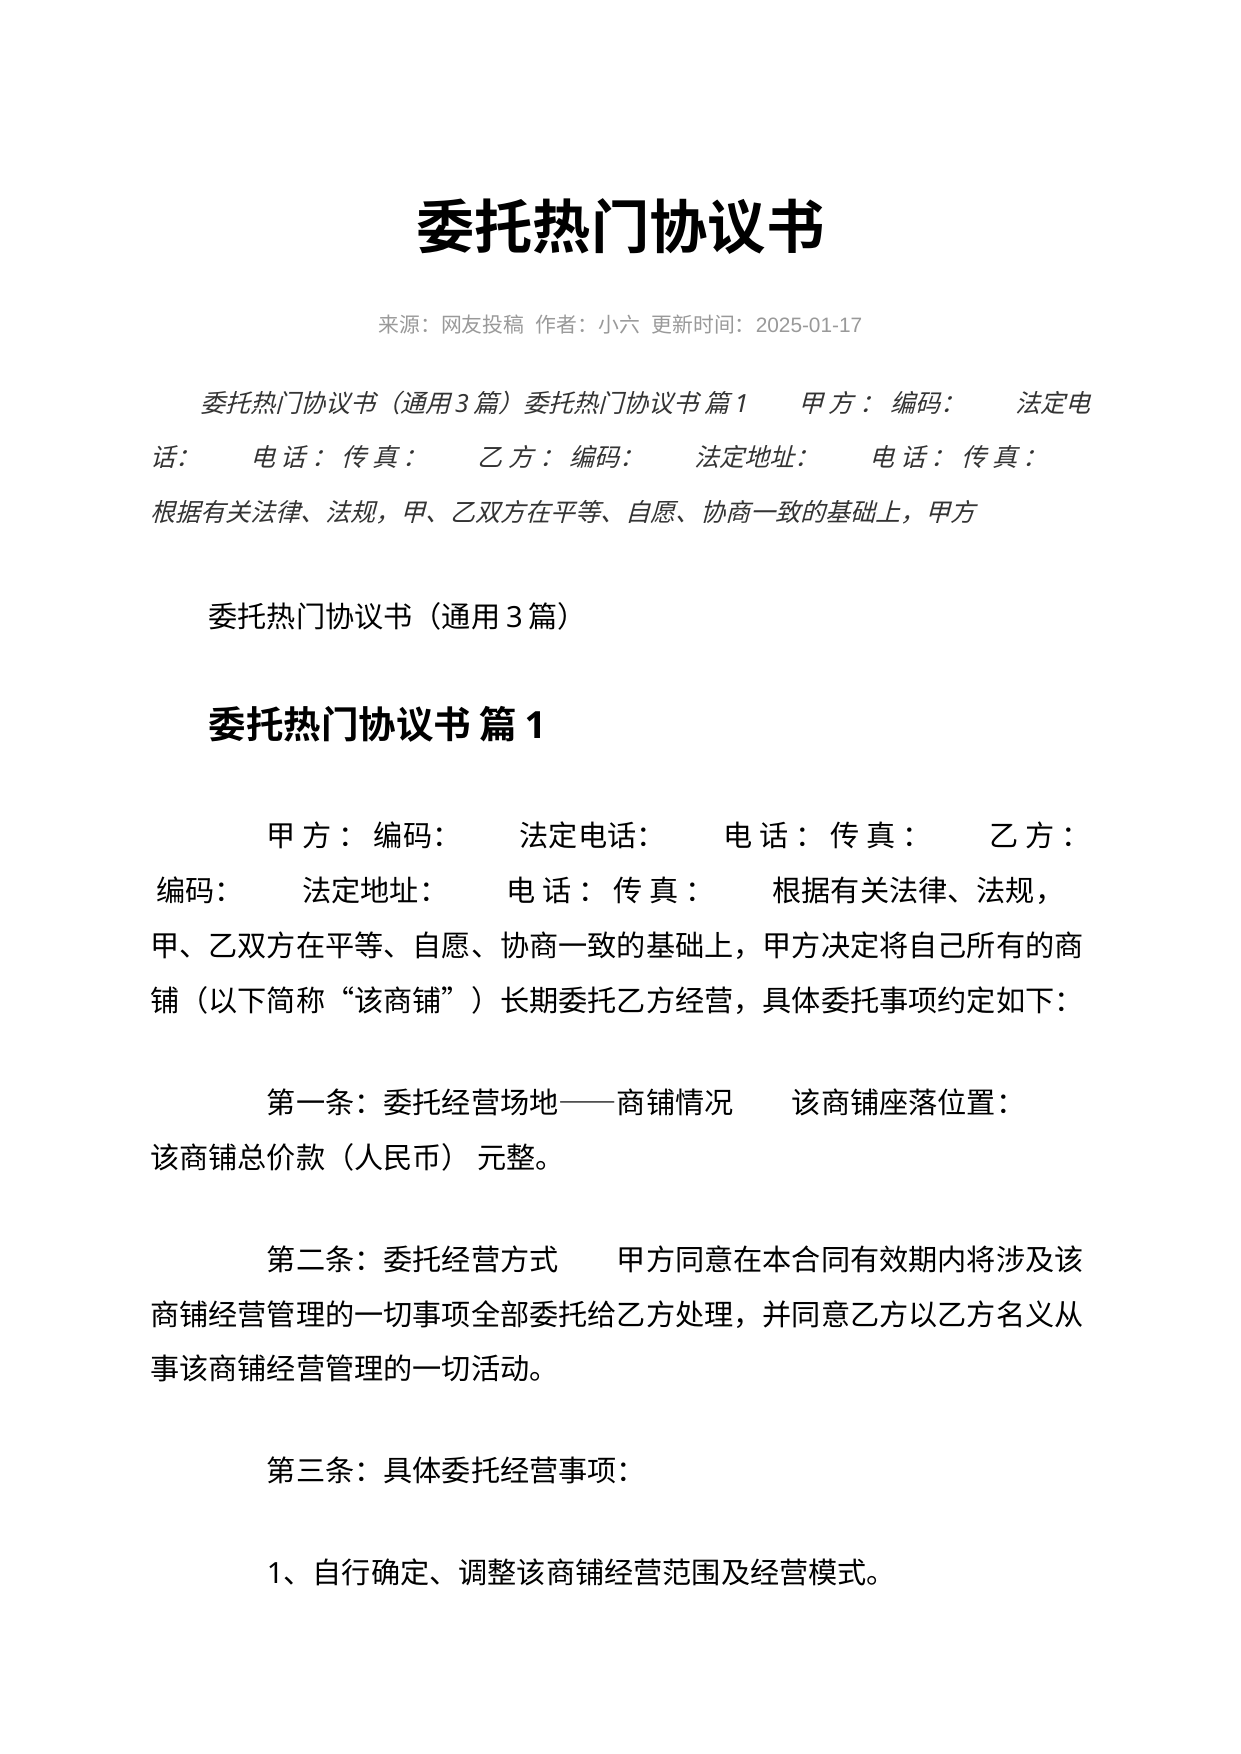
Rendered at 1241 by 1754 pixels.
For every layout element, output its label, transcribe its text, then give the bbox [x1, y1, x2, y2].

text 第二条：委托经营方式 甲方同意在本合同有效期内将涉及该商铺经营管理的一切事项全部委托给乙方处理，并同意乙方以乙方名义从事该商铺经营管理的一切活动。 [150, 1236, 1090, 1388]
text 第一条：委托经营场地——商铺情况 该商铺座落位置： 该商铺总价款（人民币） 元整。 [150, 1079, 1090, 1177]
text 1、自行确定、调整该商铺经营范围及经营模式。 [150, 1549, 1090, 1592]
text 第三条：具体委托经营事项： [150, 1448, 1090, 1490]
text 来源：网友投稿 作者：小六 更新时间：2025-01-17 [150, 313, 1090, 337]
text 委托热门协议书（通用3篇） [150, 593, 1090, 636]
text 委托热门协议书 篇1 [150, 695, 1090, 750]
subtitle 委托热门协议书 [150, 181, 1090, 266]
text 委托热门协议书（通用3篇）委托热门协议书 篇1 甲 方 ： 编码： 法定电话： 电 话 ： 传 真 ： 乙 方 ： 编码： 法定地址： 电 话 ： 传 真 ： 根据有关法律、法规，甲、乙双方在平等、自愿、协商一致的基础上，甲方 [150, 383, 1090, 528]
text 甲 方 ： 编码： 法定电话： 电 话 ： 传 真 ： 乙 方 ： 编码： 法定地址： 电 话 ： 传 真 ： 根据有关法律、法规，甲、乙双方在平等、自愿、协商一致的基础上，甲方决定将自己所有的商铺（以下简称“该商铺”）长期委托乙方经营，具体委托事项约定如下： [150, 813, 1090, 1020]
